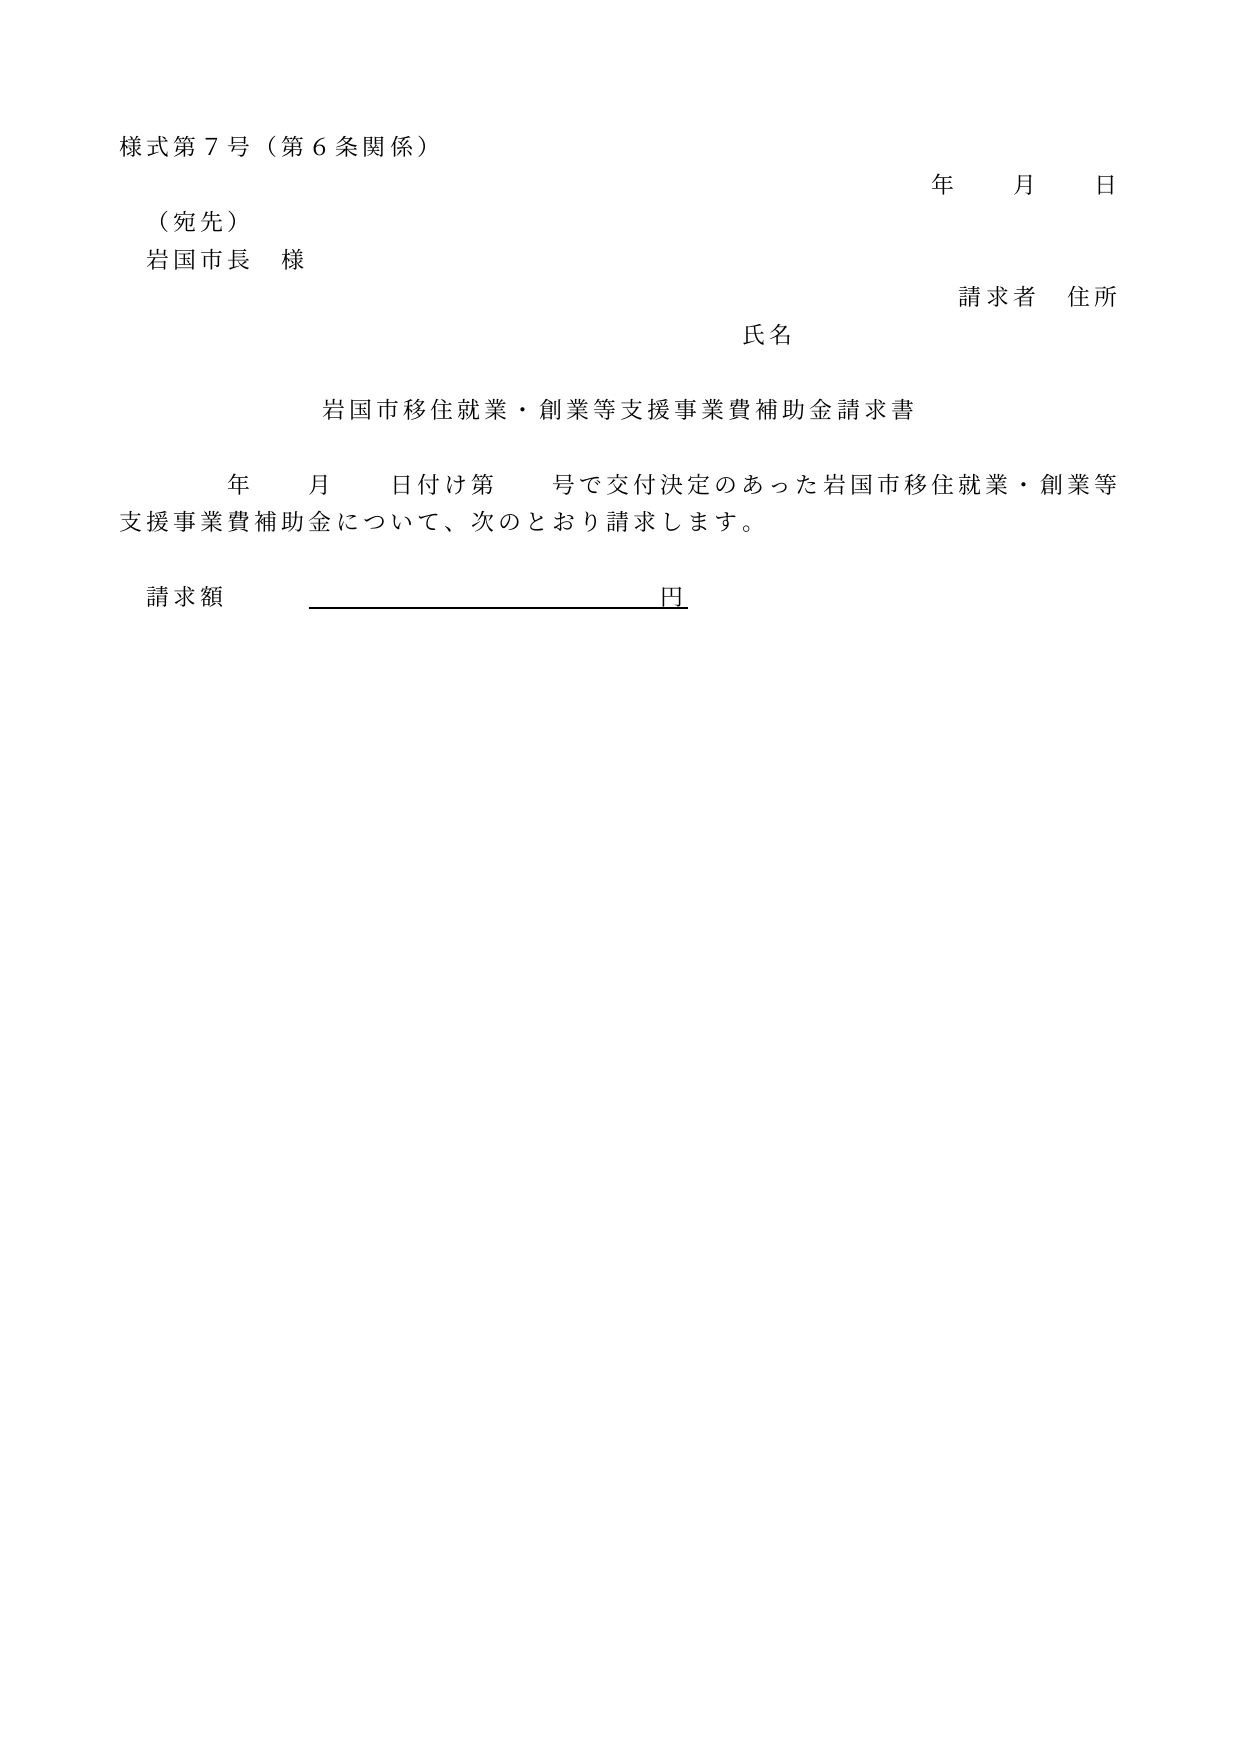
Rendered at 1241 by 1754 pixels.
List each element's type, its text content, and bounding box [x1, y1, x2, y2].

text 岩国市移住就業・創業等支援事業費補助金請求書 [119, 389, 1121, 427]
text 様式第７号（第６条関係） [119, 127, 1121, 164]
text 年 月 日 [119, 164, 1121, 202]
text 岩国市長 様 [119, 239, 1121, 277]
text （宛先） [119, 202, 1121, 239]
text 請求者 住所 [119, 277, 1121, 314]
text 氏名 [119, 314, 1121, 352]
text 請求額 円 [119, 577, 1121, 614]
text 年 月 日付け第 号で交付決定のあった岩国市移住就業・創業等支援事業費補助金について、次のとおり請求します。 [119, 464, 1121, 539]
